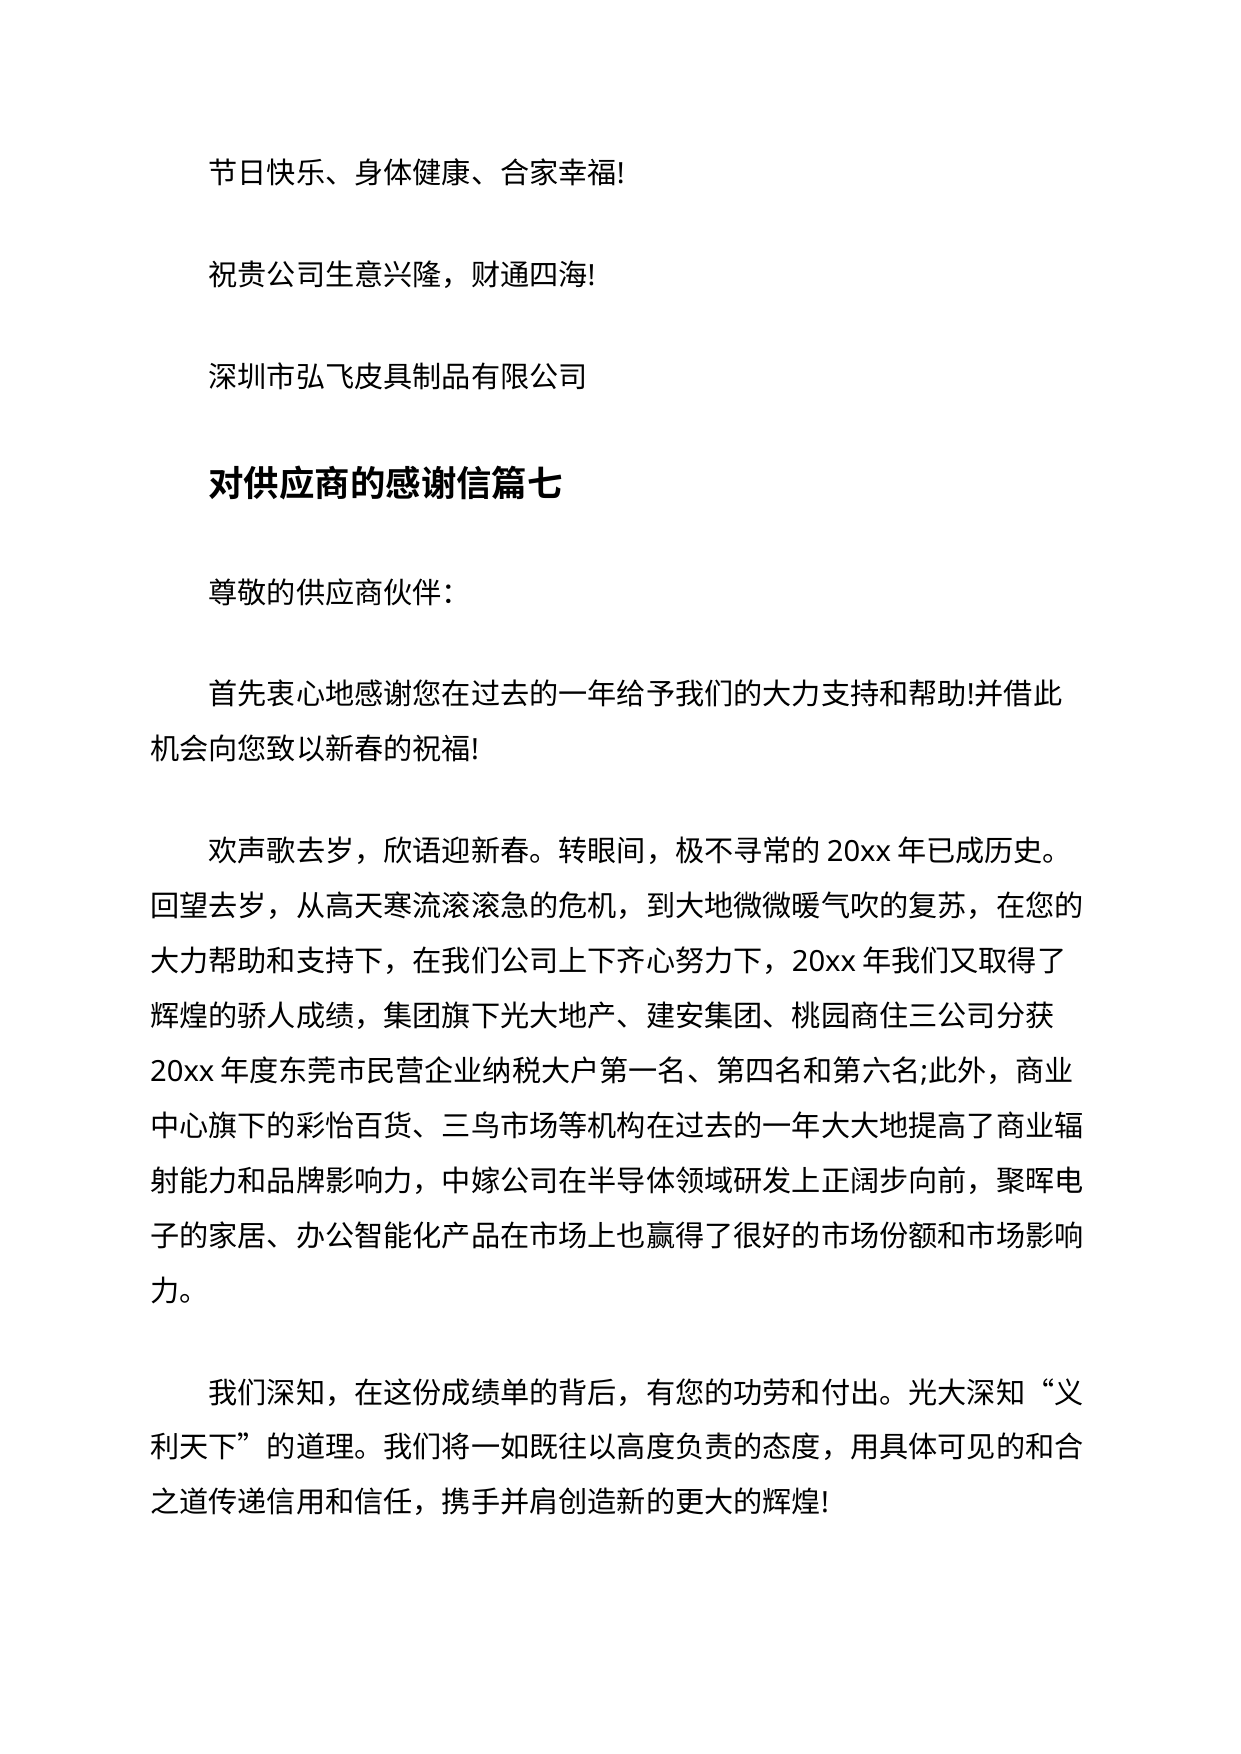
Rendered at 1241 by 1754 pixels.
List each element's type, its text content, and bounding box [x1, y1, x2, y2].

text 对供应商的感谢信篇七 [150, 456, 1090, 507]
text 我们深知，在这份成绩单的背后，有您的功劳和付出。光大深知“义利天下”的道理。我们将一如既往以高度负责的态度，用具体可见的和合之道传递信用和信任，携手并肩创造新的更大的辉煌! [150, 1369, 1090, 1521]
text 祝贵公司生意兴隆，财通四海! [150, 252, 1090, 294]
text 深圳市弘飞皮具制品有限公司 [150, 354, 1090, 396]
text 尊敬的供应商伙伴： [150, 569, 1090, 611]
text 欢声歌去岁，欣语迎新春。转眼间，极不寻常的20xx年已成历史。回望去岁，从高天寒流滚滚急的危机，到大地微微暖气吹的复苏，在您的大力帮助和支持下，在我们公司上下齐心努力下，20xx年我们又取得了辉煌的骄人成绩，集团旗下光大地产、建安集团、桃园商住三公司分获20xx年度东莞市民营企业纳税大户第一名、第四名和第六名;此外，商业中心旗下的彩怡百货、三鸟市场等机构在过去的一年大大地提高了商业辐射能力和品牌影响力，中嫁公司在半导体领域研发上正阔步向前，聚晖电子的家居、办公智能化产品在市场上也赢得了很好的市场份额和市场影响力。 [150, 828, 1090, 1310]
text 节日快乐、身体健康、合家幸福! [150, 150, 1090, 192]
text 首先衷心地感谢您在过去的一年给予我们的大力支持和帮助!并借此机会向您致以新春的祝福! [150, 671, 1090, 768]
